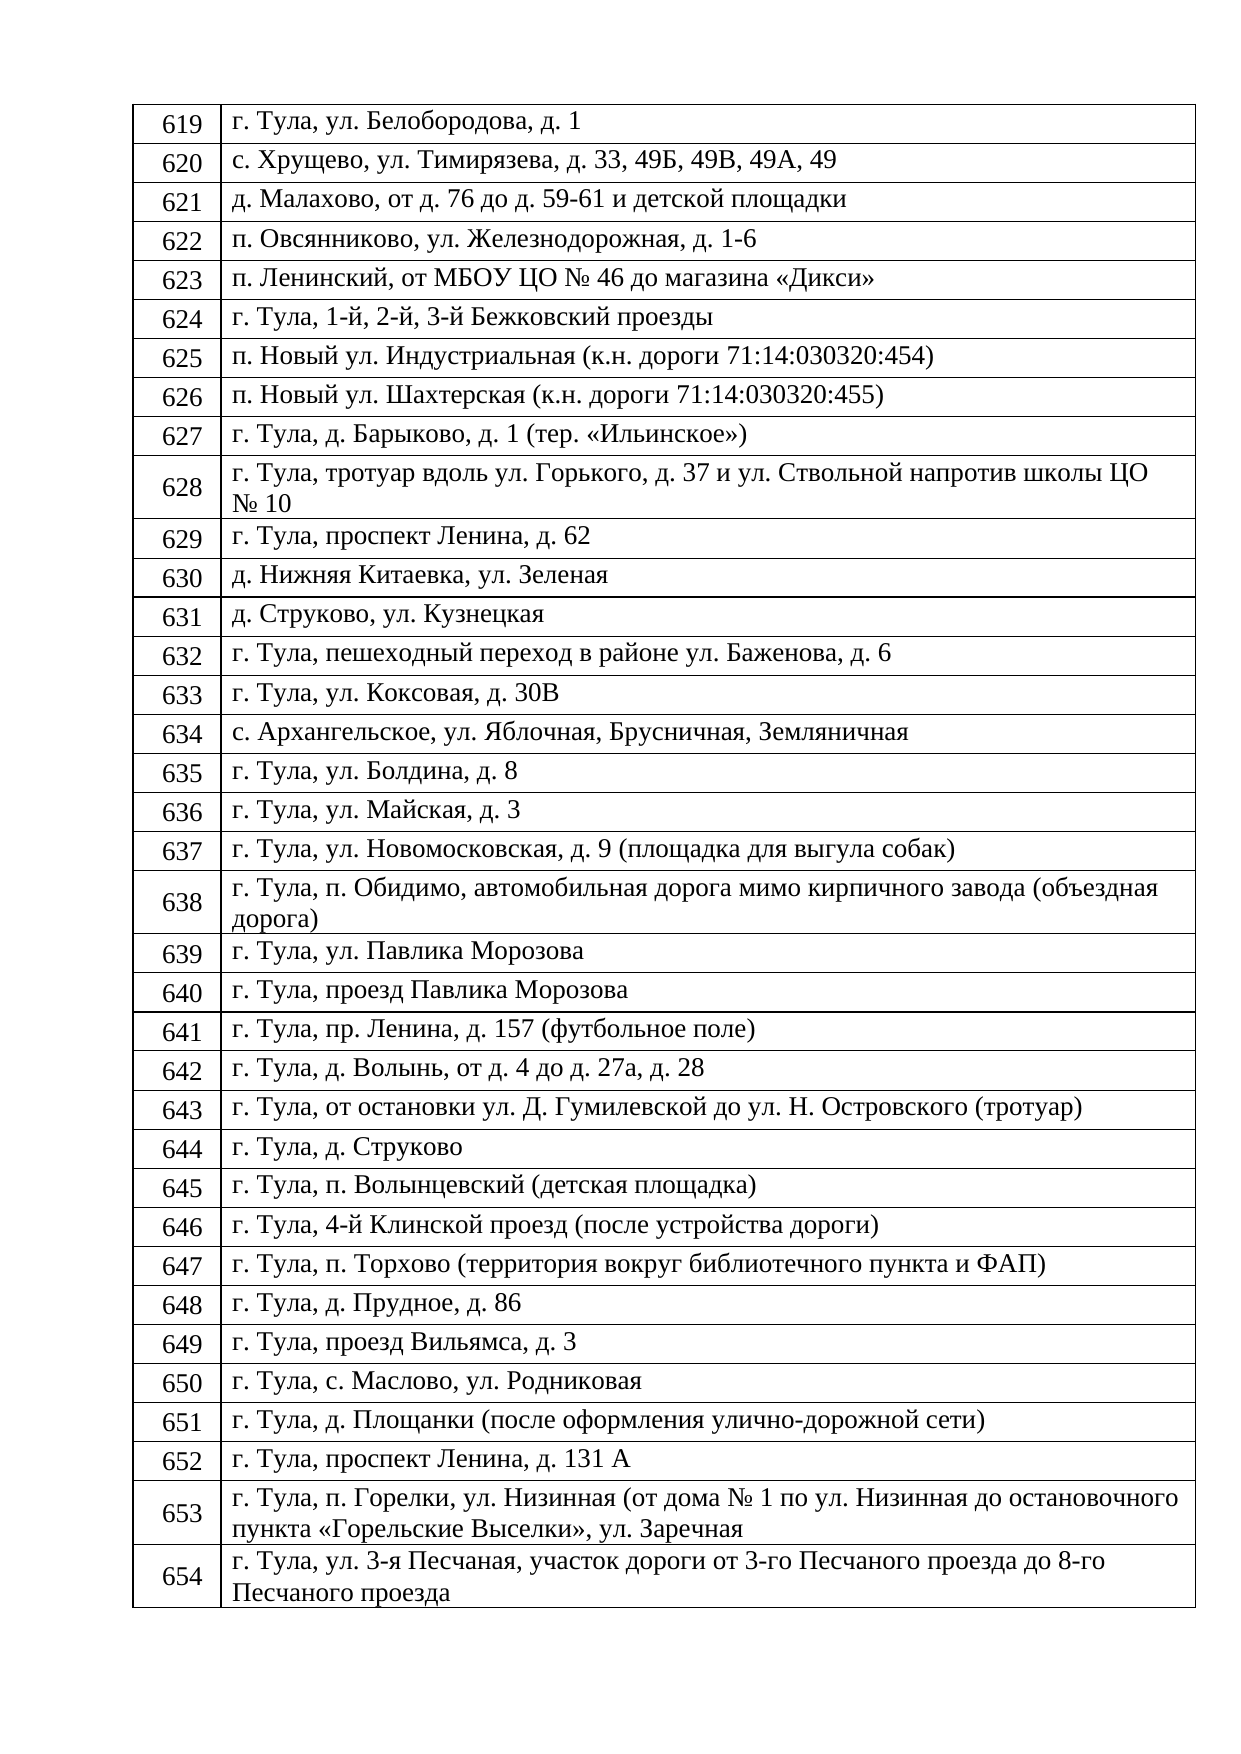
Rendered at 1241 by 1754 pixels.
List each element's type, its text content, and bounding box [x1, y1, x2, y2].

table_cell [134, 832, 220, 870]
table_cell г. Тула, проезд Павлика Морозова [222, 973, 1195, 1011]
table_cell [134, 598, 220, 636]
table_cell [134, 1286, 220, 1324]
table_cell г. Тула, п. Горелки, ул. Низинная (от дома № 1 по ул. Низинная до остановочного пункта «Горельские Выселки», ул. Заречная [222, 1481, 1195, 1543]
table_cell г. Тула, с. Маслово, ул. Родниковая [222, 1364, 1195, 1402]
table_cell с. Хрущево, ул. Тимирязева, д. 33, 49Б, 49В, 49А, 49 [222, 144, 1195, 182]
table_cell г. Тула, ул. 3-я Песчаная, участок дороги от 3-го Песчаного проезда до 8-го Песчаного проезда [222, 1545, 1195, 1607]
table_cell [134, 1403, 220, 1441]
table_cell [134, 1091, 220, 1128]
table_cell п. Овсянниково, ул. Железнодорожная, д. 1-6 [222, 222, 1195, 260]
table_cell г. Тула, от остановки ул. Д. Гумилевской до ул. Н. Островского (тротуар) [222, 1091, 1195, 1128]
table_cell [134, 1442, 220, 1480]
table_cell [134, 105, 220, 142]
table_cell п. Новый ул. Индустриальная (к.н. дороги 71:14:030320:454) [222, 339, 1195, 377]
table_cell [134, 793, 220, 831]
table_cell [134, 676, 220, 714]
table_cell [134, 1130, 220, 1168]
table_cell [134, 183, 220, 221]
table_cell [134, 519, 220, 557]
table_cell [134, 559, 220, 596]
table_cell [134, 378, 220, 416]
table_cell [134, 1208, 220, 1246]
table_cell г. Тула, ул. Коксовая, д. 30В [222, 676, 1195, 714]
table_cell [134, 1013, 220, 1050]
table_cell [134, 222, 220, 260]
table_cell [134, 1247, 220, 1285]
table_cell г. Тула, ул. Павлика Морозова [222, 934, 1195, 972]
table_cell г. Тула, п. Обидимо, автомобильная дорога мимо кирпичного завода (объездная дорога) [222, 871, 1195, 933]
table_cell [134, 1545, 220, 1607]
table_cell [134, 1325, 220, 1363]
table_cell д. Струково, ул. Кузнецкая [222, 598, 1195, 636]
table_cell [134, 1481, 220, 1543]
table_cell [134, 456, 220, 518]
table_cell г. Тула, д. Площанки (после оформления улично-дорожной сети) [222, 1403, 1195, 1441]
table_cell [134, 871, 220, 933]
table_cell г. Тула, ул. Новомосковская, д. 9 (площадка для выгула собак) [222, 832, 1195, 870]
table_cell г. Тула, д. Волынь, от д. 4 до д. 27а, д. 28 [222, 1051, 1195, 1089]
table_cell [134, 1051, 220, 1089]
table_cell д. Нижняя Китаевка, ул. Зеленая [222, 559, 1195, 596]
table_cell г. Тула, д. Струково [222, 1130, 1195, 1168]
table_cell г. Тула, ул. Болдина, д. 8 [222, 754, 1195, 792]
table_cell [134, 934, 220, 972]
table_cell с. Архангельское, ул. Яблочная, Брусничная, Земляничная [222, 715, 1195, 753]
table_cell г. Тула, п. Торхово (территория вокруг библиотечного пункта и ФАП) [222, 1247, 1195, 1285]
table_cell [134, 973, 220, 1011]
table_cell г. Тула, проспект Ленина, д. 62 [222, 519, 1195, 557]
table_cell [134, 339, 220, 377]
table_cell г. Тула, п. Волынцевский (детская площадка) [222, 1169, 1195, 1207]
table_cell г. Тула, тротуар вдоль ул. Горького, д. 37 и ул. Ствольной напротив школы ЦО № 10 [222, 456, 1195, 518]
table_cell г. Тула, ул. Белобородова, д. 1 [222, 105, 1195, 142]
table_cell [134, 715, 220, 753]
table_cell д. Малахово, от д. 76 до д. 59-61 и детской площадки [222, 183, 1195, 221]
table_cell [134, 1169, 220, 1207]
table_cell г. Тула, пешеходный переход в районе ул. Баженова, д. 6 [222, 637, 1195, 674]
table_cell г. Тула, 4-й Клинской проезд (после устройства дороги) [222, 1208, 1195, 1246]
table_cell г. Тула, проспект Ленина, д. 131 А [222, 1442, 1195, 1480]
table_cell г. Тула, проезд Вильямса, д. 3 [222, 1325, 1195, 1363]
table_cell [134, 637, 220, 674]
table_cell [134, 1364, 220, 1402]
table_cell п. Ленинский, от МБОУ ЦО № 46 до магазина «Дикси» [222, 261, 1195, 299]
table_cell [134, 144, 220, 182]
table_cell г. Тула, 1-й, 2-й, 3-й Бежковский проезды [222, 300, 1195, 338]
table_cell г. Тула, ул. Майская, д. 3 [222, 793, 1195, 831]
table_cell [134, 754, 220, 792]
table_cell г. Тула, д. Прудное, д. 86 [222, 1286, 1195, 1324]
table_cell [134, 300, 220, 338]
table_cell [134, 261, 220, 299]
table_cell г. Тула, пр. Ленина, д. 157 (футбольное поле) [222, 1013, 1195, 1050]
table_cell п. Новый ул. Шахтерская (к.н. дороги 71:14:030320:455) [222, 378, 1195, 416]
table_cell г. Тула, д. Барыково, д. 1 (тер. «Ильинское») [222, 417, 1195, 455]
table_cell [134, 417, 220, 455]
